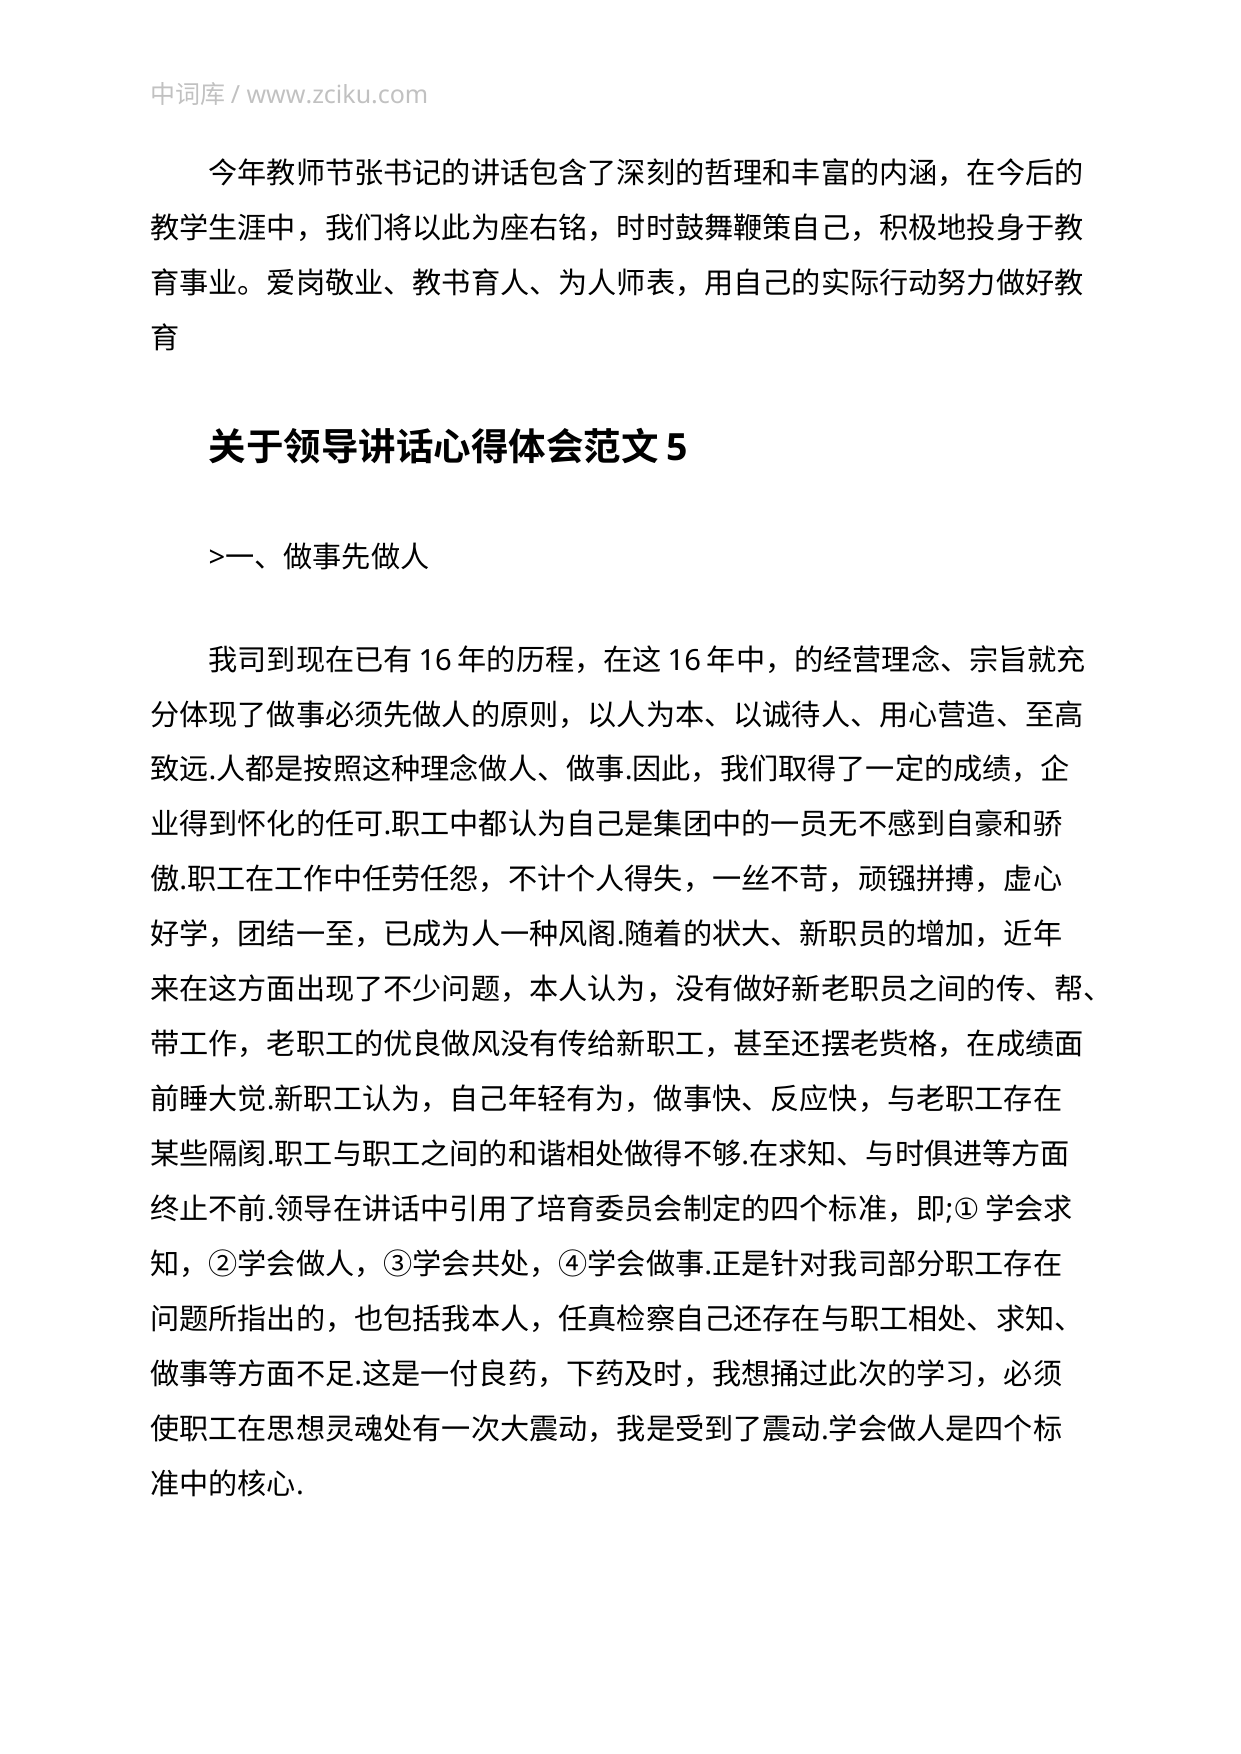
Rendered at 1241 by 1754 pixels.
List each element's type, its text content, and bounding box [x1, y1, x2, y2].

text >一、做事先做人 [150, 534, 1090, 576]
text 关于领导讲话心得体会范文5 [150, 416, 1090, 471]
text 我司到现在已有16年的历程，在这16年中，的经营理念、宗旨就充分体现了做事必须先做人的原则，以人为本、以诚待人、用心营造、至高致远.人都是按照这种理念做人、做事.因此，我们取得了一定的成绩，企业得到怀化的任可.职工中都认为自己是集团中的一员无不感到自豪和骄傲.职工在工作中任劳任怨，不计个人得失，一丝不苛，顽镪拼搏，虚心好学，团结一至，已成为人一种风阁.随着的状大、新职员的增加，近年来在这方面出现了不少问题，本人认为，没有做好新老职员之间的传、帮、带工作，老职工的优良做风没有传给新职工，甚至还摆老赀格，在成绩面前睡大觉.新职工认为，自己年轻有为，做事快、反应快，与老职工存在某些隔阂.职工与职工之间的和谐相处做得不够.在求知、与时俱进等方面终止不前.领导在讲话中引用了培育委员会制定的四个标准，即;①学会求知，②学会做人，③学会共处，④学会做事.正是针对我司部分职工存在问题所指出的，也包括我本人，任真检察自己还存在与职工相处、求知、做事等方面不足.这是一付良药，下药及时，我想捅过此次的学习，必须使职工在思想灵魂处有一次大震动，我是受到了震动.学会做人是四个标准中的核心. [150, 636, 1090, 1503]
text 今年教师节张书记的讲话包含了深刻的哲理和丰富的内涵，在今后的教学生涯中，我们将以此为座右铭，时时鼓舞鞭策自己，积极地投身于教育事业。爱岗敬业、教书育人、为人师表，用自己的实际行动努力做好教育 [150, 150, 1090, 357]
